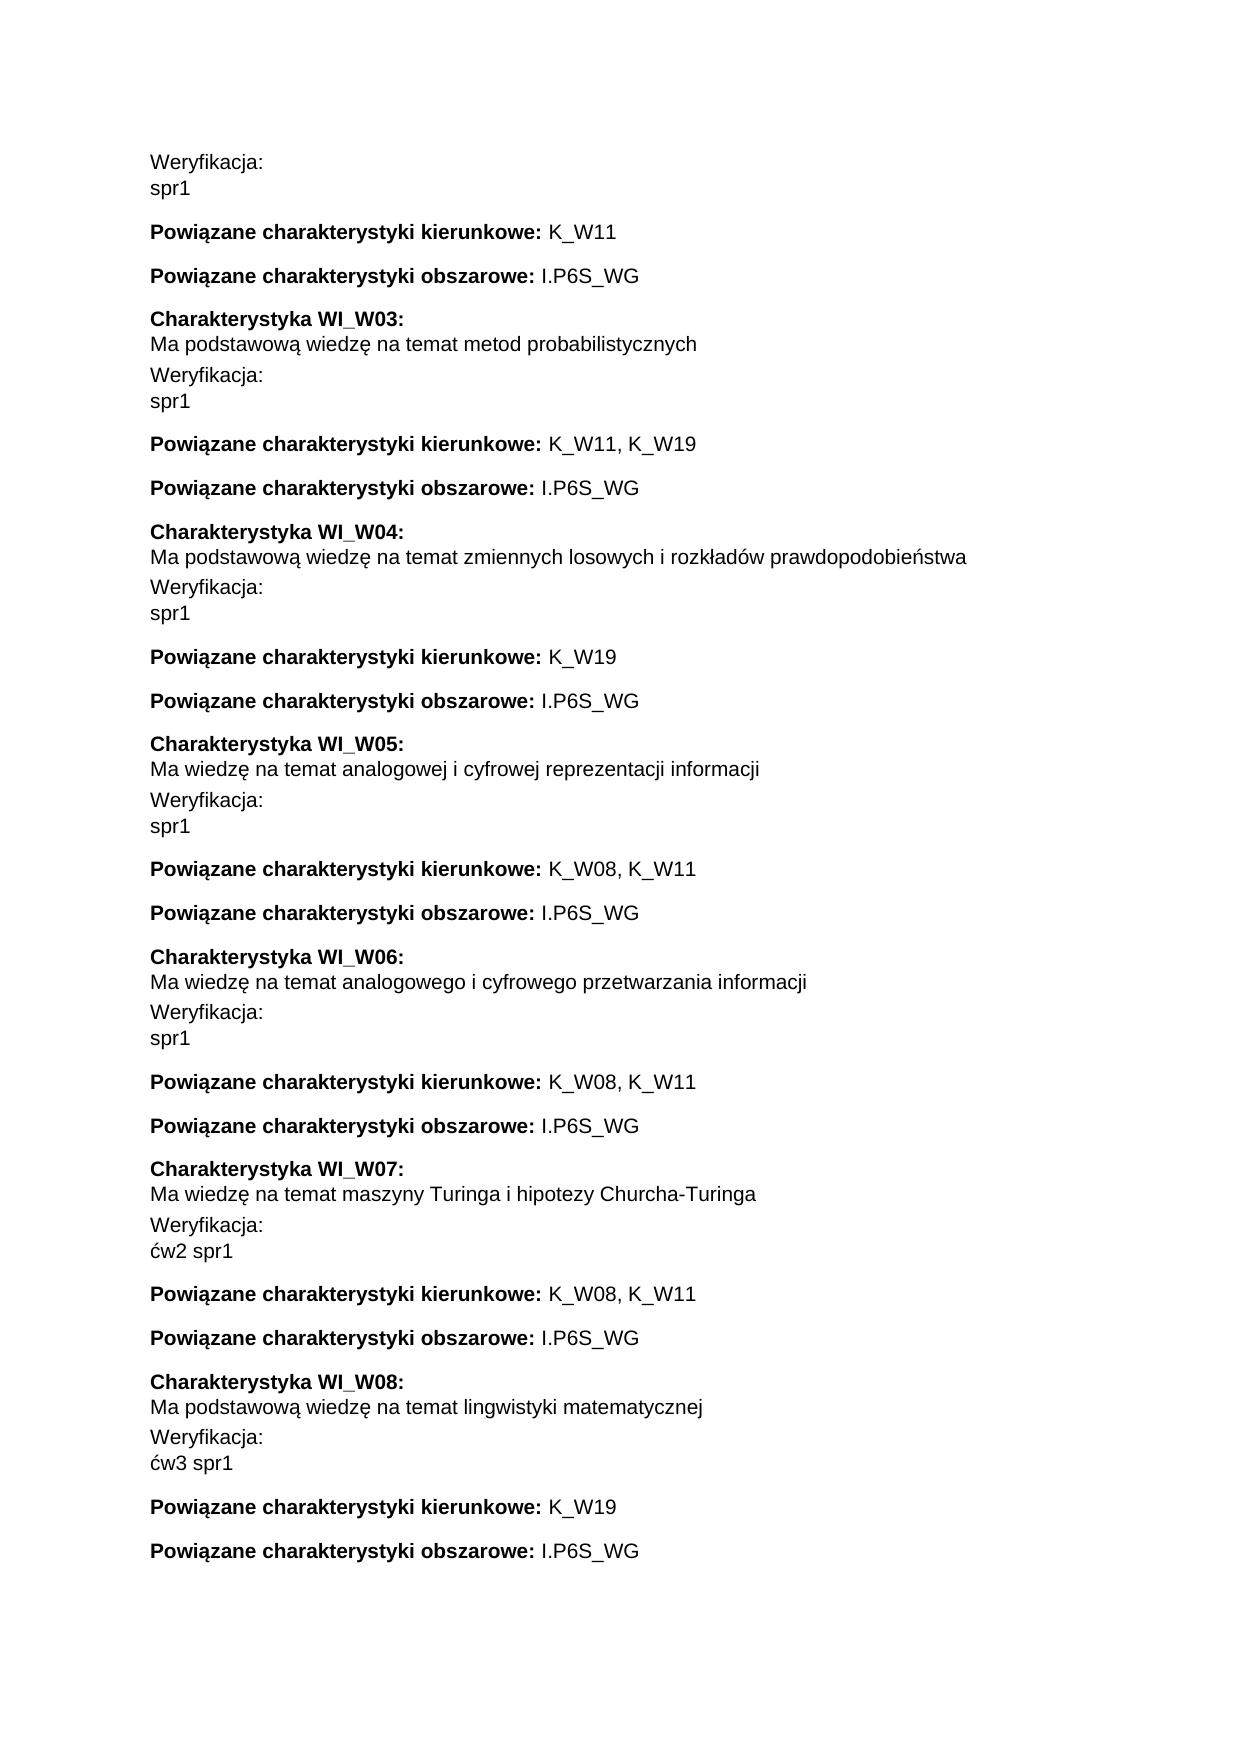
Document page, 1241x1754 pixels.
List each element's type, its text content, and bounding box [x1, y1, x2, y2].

text spr1 [150, 388, 1090, 412]
text Powiązane charakterystyki kierunkowe: K_W08, K_W11 [150, 1282, 1090, 1306]
text Powiązane charakterystyki kierunkowe: K_W08, K_W11 [150, 857, 1090, 881]
text Charakterystyka WI_W05: [150, 732, 1090, 756]
text Ma podstawową wiedzę na temat zmiennych losowych i rozkładów prawdopodobieństwa [150, 545, 1090, 569]
text Powiązane charakterystyki obszarowe: I.P6S_WG [150, 1326, 1090, 1350]
text Weryfikacja: [150, 787, 1090, 811]
text ćw2 spr1 [150, 1238, 1090, 1262]
text ćw3 spr1 [150, 1451, 1090, 1475]
text spr1 [150, 1026, 1090, 1050]
text Weryfikacja: [150, 1425, 1090, 1449]
text Powiązane charakterystyki obszarowe: I.P6S_WG [150, 688, 1090, 712]
text spr1 [150, 601, 1090, 625]
text Ma podstawową wiedzę na temat metod probabilistycznych [150, 332, 1090, 356]
text Weryfikacja: [150, 362, 1090, 386]
text Charakterystyka WI_W07: [150, 1157, 1090, 1181]
text Charakterystyka WI_W03: [150, 307, 1090, 331]
text Ma wiedzę na temat analogowego i cyfrowego przetwarzania informacji [150, 970, 1090, 994]
text Ma wiedzę na temat maszyny Turinga i hipotezy Churcha-Turinga [150, 1182, 1090, 1206]
text Weryfikacja: [150, 575, 1090, 599]
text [150, 263, 1090, 287]
text Charakterystyka WI_W06: [150, 945, 1090, 969]
text Powiązane charakterystyki kierunkowe: K_W11 [150, 220, 1090, 244]
text spr1 [150, 176, 1090, 200]
text Weryfikacja: [150, 1212, 1090, 1236]
text Powiązane charakterystyki obszarowe: I.P6S_WG [150, 476, 1090, 500]
text Ma wiedzę na temat analogowej i cyfrowej reprezentacji informacji [150, 757, 1090, 781]
text Powiązane charakterystyki obszarowe: I.P6S_WG [150, 901, 1090, 925]
text Weryfikacja: [150, 150, 1090, 174]
text Powiązane charakterystyki obszarowe: I.P6S_WG [150, 1113, 1090, 1137]
text Charakterystyka WI_W04: [150, 520, 1090, 544]
text Powiązane charakterystyki kierunkowe: K_W08, K_W11 [150, 1070, 1090, 1094]
text Powiązane charakterystyki kierunkowe: K_W11, K_W19 [150, 432, 1090, 456]
text Powiązane charakterystyki kierunkowe: K_W19 [150, 645, 1090, 669]
text Ma podstawową wiedzę na temat lingwistyki matematycznej [150, 1395, 1090, 1419]
text Weryfikacja: [150, 1000, 1090, 1024]
text Powiązane charakterystyki kierunkowe: K_W19 [150, 1495, 1090, 1519]
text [150, 1538, 1090, 1562]
text spr1 [150, 813, 1090, 837]
text Charakterystyka WI_W08: [150, 1370, 1090, 1394]
